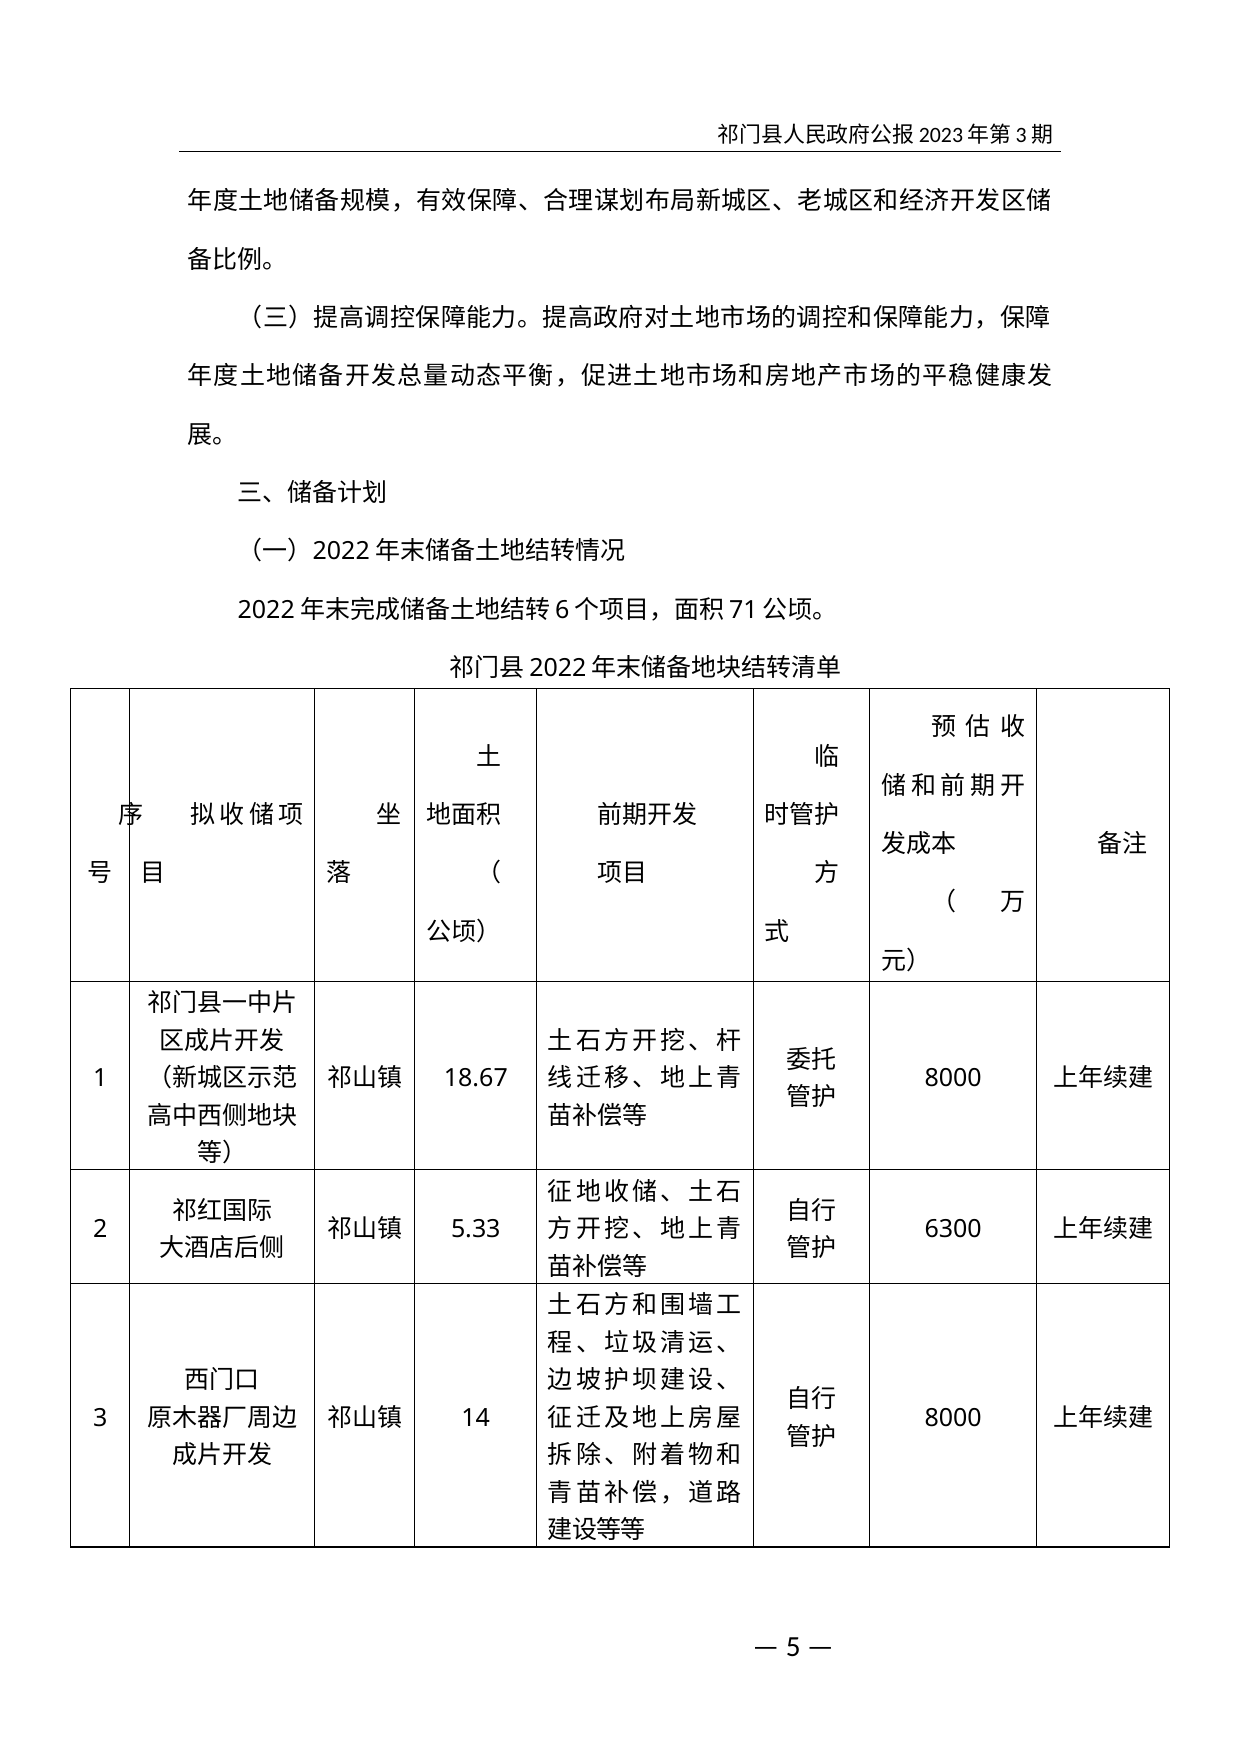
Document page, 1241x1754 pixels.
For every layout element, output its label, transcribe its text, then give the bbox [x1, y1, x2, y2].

table_header 坐落 [315, 689, 414, 981]
table_header 土地面积 （公顷） [415, 689, 536, 981]
table_cell 2 [71, 1170, 129, 1283]
table_cell 8000 [870, 982, 1036, 1169]
table_cell 西门口 原木器厂周边 成片开发 [130, 1284, 314, 1546]
table_header 临时管护 方式 [754, 689, 869, 981]
table_header 预估收储和前期开发成本 （万元） [870, 689, 1036, 981]
table_cell 征地收储、土石方开挖、地上青苗补偿等 [537, 1170, 753, 1283]
table_cell 土石方和围墙工程、垃圾清运、边坡护坝建设、征迁及地上房屋拆除、附着物和青苗补偿，道路建设等等 [537, 1284, 753, 1546]
text 祁门县2022年末储备地块结转清单 [187, 630, 1053, 688]
table_cell 祁山镇 [315, 1284, 414, 1546]
table_cell 上年续建 [1037, 1284, 1169, 1546]
table_cell 18.67 [415, 982, 536, 1169]
table_cell 1 [71, 982, 129, 1169]
table_header 备注 [1037, 689, 1169, 981]
table_cell 委托 管护 [754, 982, 869, 1169]
table_cell 自行 管护 [754, 1284, 869, 1546]
table_cell 6300 [870, 1170, 1036, 1283]
table_header 拟收储项目 [130, 689, 314, 981]
table_cell 祁山镇 [315, 1170, 414, 1283]
text （三）提高调控保障能力。提高政府对土地市场的调控和保障能力，保障年度土地储备开发总量动态平衡，促进土地市场和房地产市场的平稳健康发展。 [187, 280, 1053, 455]
table_cell 上年续建 [1037, 1170, 1169, 1283]
text 三、储备计划 [187, 455, 1053, 513]
table_cell 上年续建 [1037, 982, 1169, 1169]
table_cell 14 [415, 1284, 536, 1546]
table_cell 祁红国际 大酒店后侧 [130, 1170, 314, 1283]
table_cell 3 [71, 1284, 129, 1546]
text （一）2022年末储备土地结转情况 [187, 513, 1053, 571]
table_cell 5.33 [415, 1170, 536, 1283]
table_cell 祁门县一中片区成片开发（新城区示范高中西侧地块等） [130, 982, 314, 1169]
table_cell 8000 [870, 1284, 1036, 1546]
table_header 序 号 [71, 689, 129, 981]
table_cell 土石方开挖、杆线迁移、地上青苗补偿等 [537, 982, 753, 1169]
text 2022年末完成储备土地结转6个项目，面积71公顷。 [187, 571, 1053, 630]
table_cell 自行 管护 [754, 1170, 869, 1283]
table_header 前期开发 项目 [537, 689, 753, 981]
table_cell 祁山镇 [315, 982, 414, 1169]
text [187, 163, 1053, 280]
